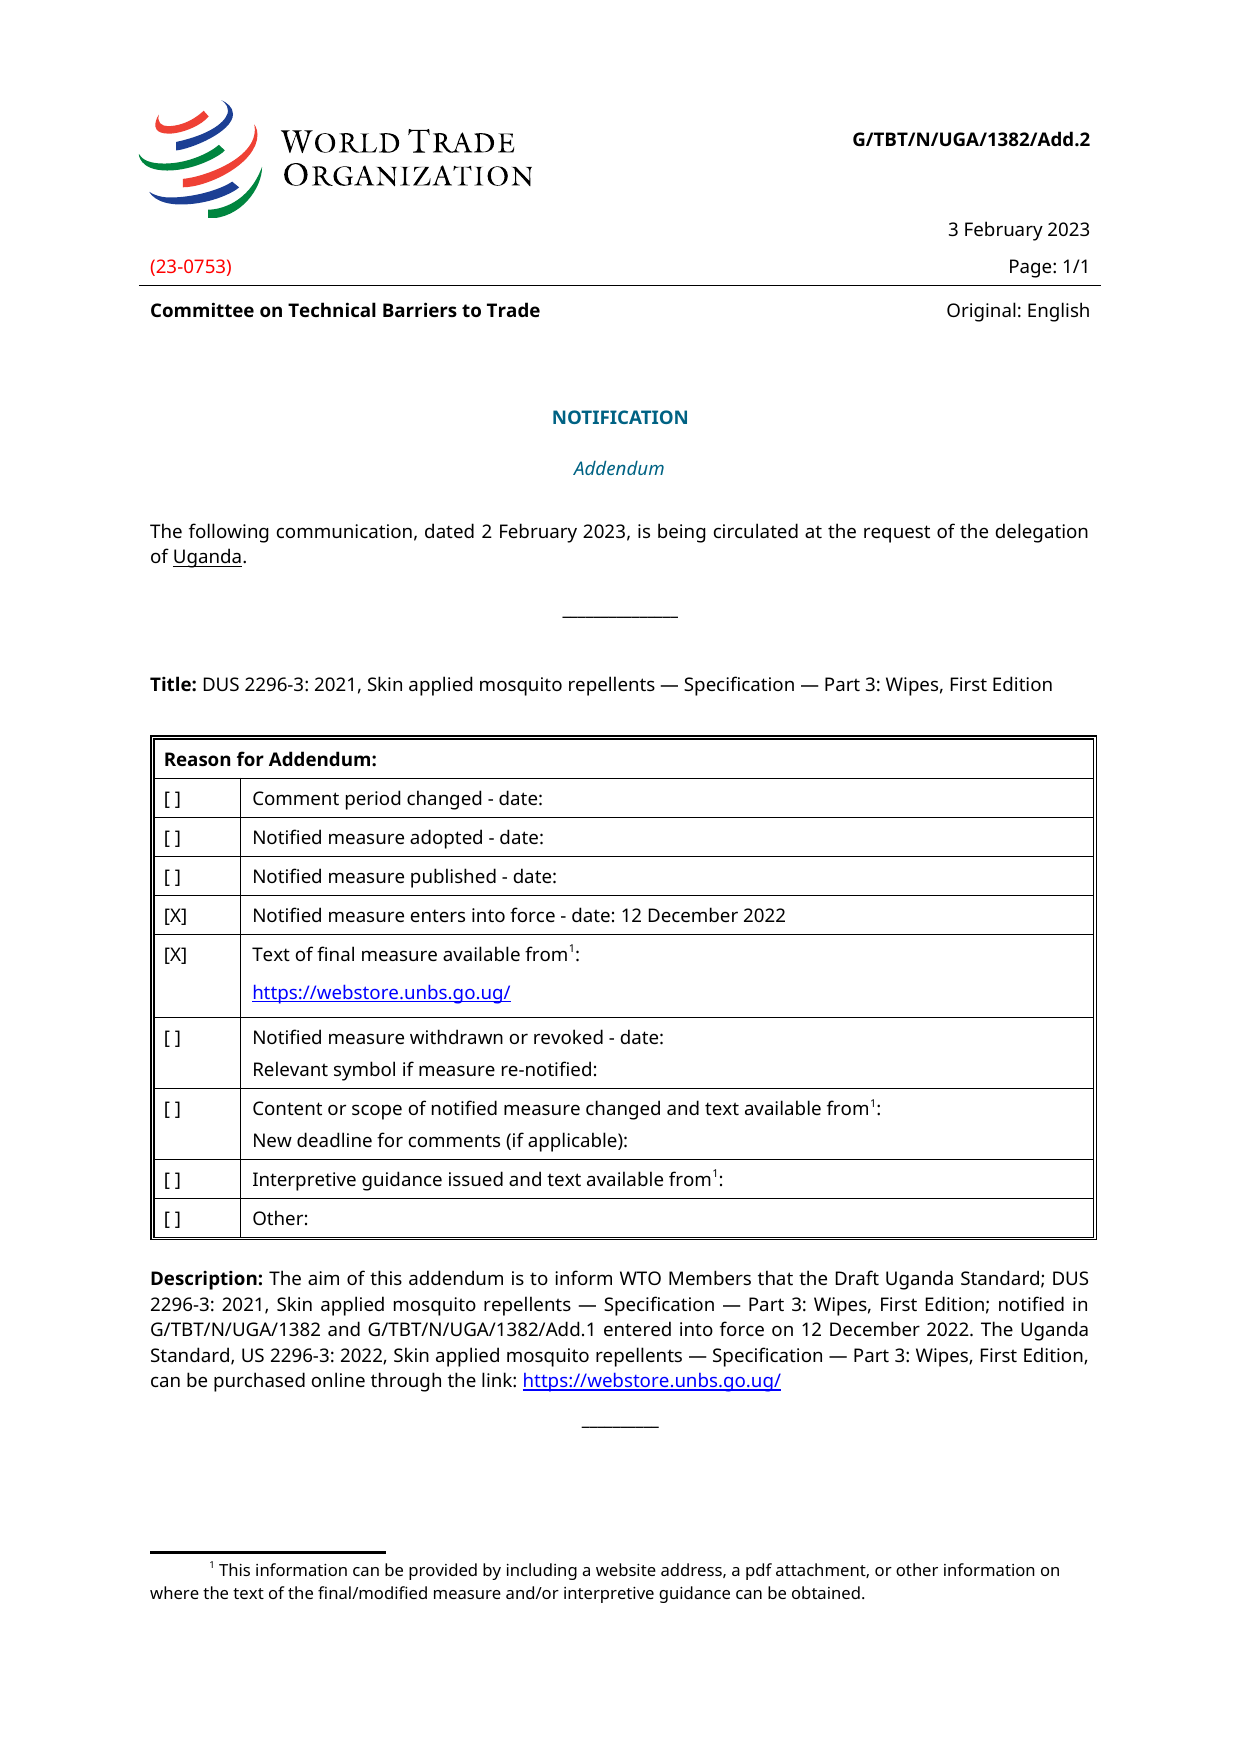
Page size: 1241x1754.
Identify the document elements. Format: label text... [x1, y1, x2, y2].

text Description: The aim of this addendum is to inform WTO Members that the Draft Uganda Standard; DUS 2296-3: 2021, Skin applied mosquito repellents — Specification — Part 3: Wipes, First Edition; notified in G/TBT/N/UGA/1382 and G/TBT/N/UGA/1382/Add.1 entered into force on 12 December 2022. The Uganda Standard, US 2296-3: 2022, Skin applied mosquito repellents — Specification — Part 3: Wipes, First Edition, can be purchased online through the link: https://webstore.unbs.go.ug/ [150, 1266, 1090, 1393]
table_cell Text of final measure available from: https://webstore.unbs.go.ug/ [241, 935, 1093, 1017]
title Addendum [150, 455, 1090, 481]
table_cell Content or scope of notified measure changed and text available from1: New deadline for comments (if applicable): [241, 1089, 1093, 1159]
title NOTIFICATION [150, 405, 1090, 430]
table_cell [ ] [155, 1199, 240, 1237]
text _______________ [150, 595, 1090, 620]
table_cell Other: [241, 1199, 1093, 1237]
table_cell Notified measure withdrawn or revoked - date: Relevant symbol if measure re-notified: [241, 1018, 1093, 1088]
text __________ [150, 1406, 1090, 1431]
table_cell Comment period changed - date: [241, 779, 1093, 817]
table_cell [ ] [155, 818, 240, 856]
table_cell Notified measure enters into force - date: 12 December 2022 [241, 896, 1093, 934]
text Title: DUS 2296-3: 2021, Skin applied mosquito repellents — Specification — Part 3: Wipes, First Edition [150, 671, 1090, 697]
table_cell Notified measure published - date: [241, 857, 1093, 895]
table_cell Notified measure adopted - date: [241, 818, 1093, 856]
table_cell Interpretive guidance issued and text available from1: [241, 1160, 1093, 1198]
table_cell [X] [155, 896, 240, 934]
table_header Reason for Addendum: [155, 740, 1093, 778]
table_cell [ ] [155, 857, 240, 895]
table_cell [ ] [155, 1018, 240, 1088]
table_cell [ ] [155, 1089, 240, 1159]
table_cell [ ] [155, 779, 240, 817]
table_cell [X] [155, 935, 240, 1017]
text The following communication, dated 2 February 2023, is being circulated at the request of the delegation of Uganda. [150, 518, 1090, 569]
table_cell [ ] [155, 1160, 240, 1198]
